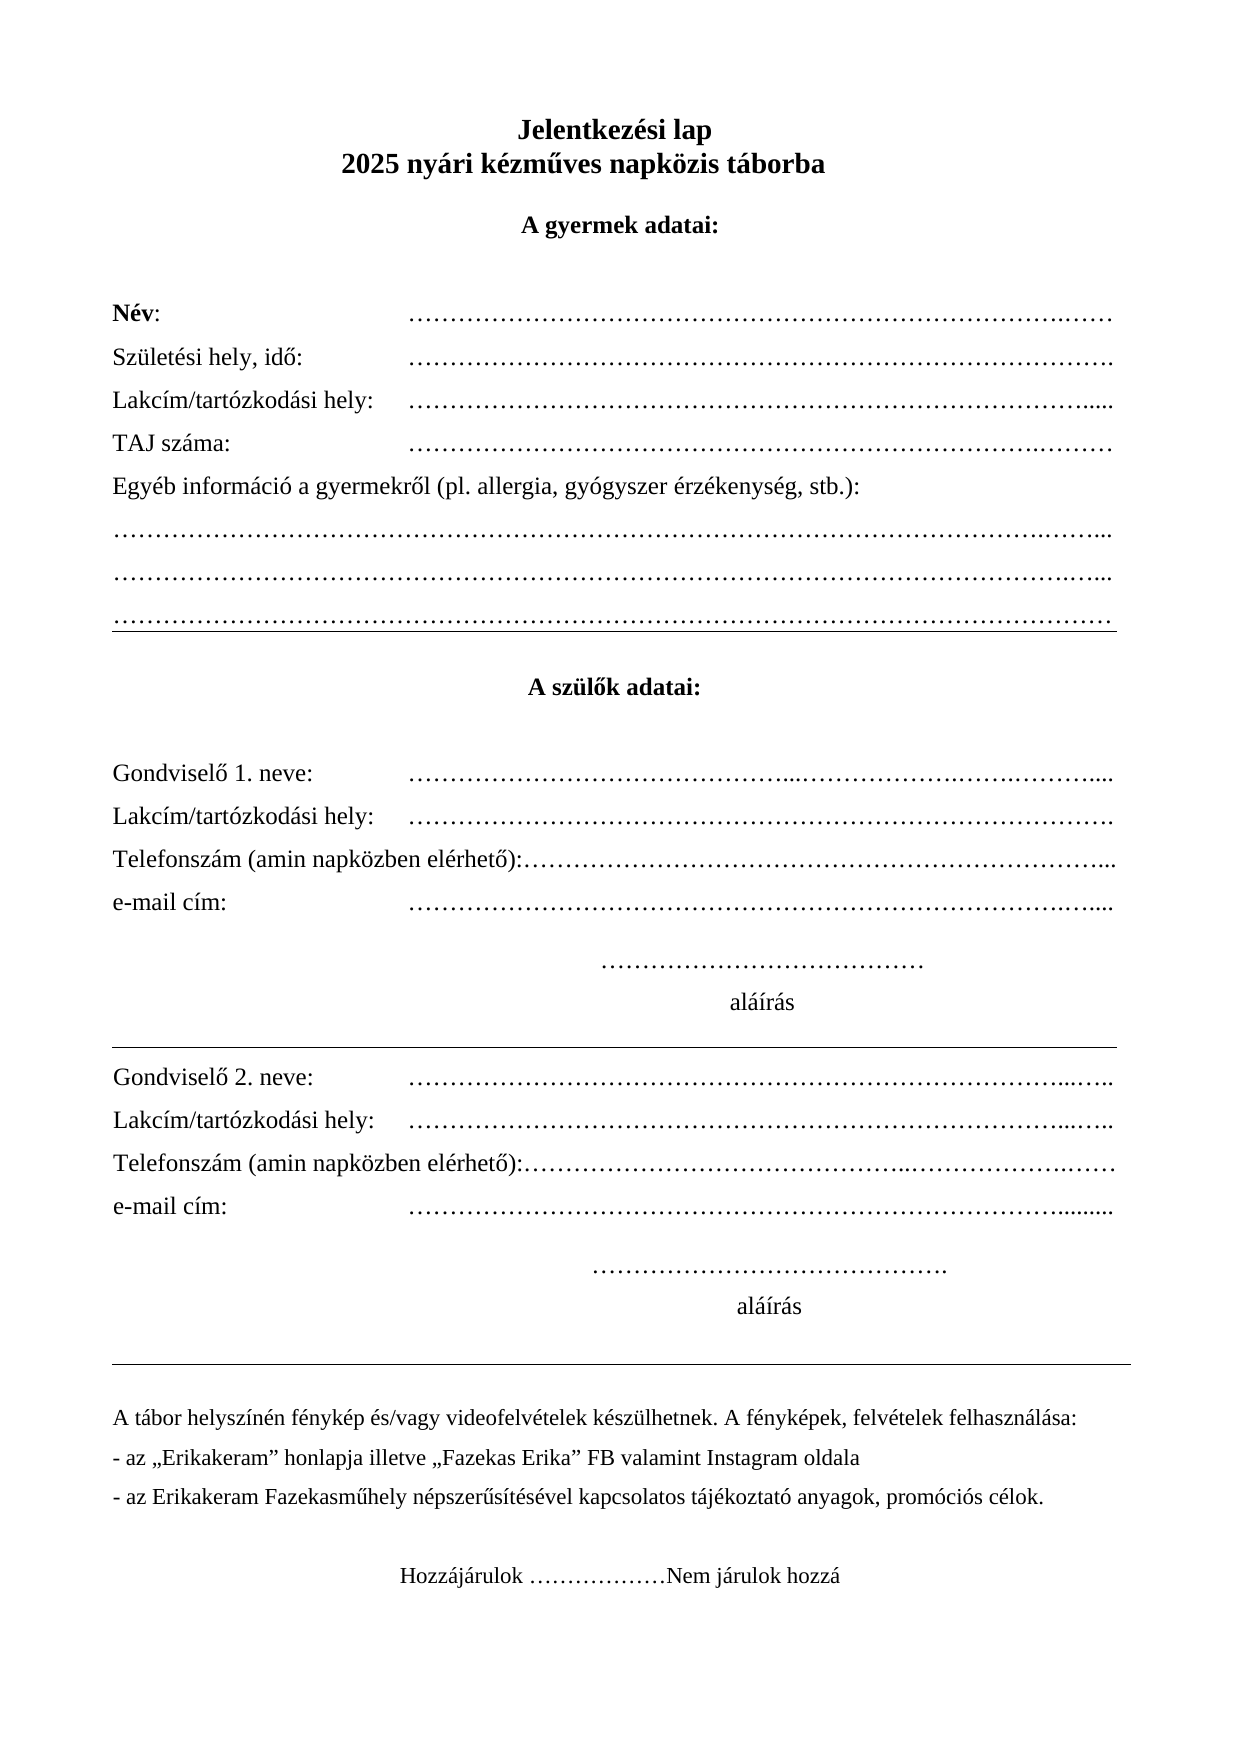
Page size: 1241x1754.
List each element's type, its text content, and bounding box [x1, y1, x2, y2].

text ………………………………………………………………………………………………….……...…………………………………………………………………………………………………….…...………………………………………………………………………………………………………… [112, 514, 1117, 631]
text Egyéb információ a gyermekről (pl. allergia, gyógyszer érzékenység, stb.): [112, 471, 1117, 500]
text aláírás [407, 987, 1117, 1016]
text TAJ száma: ………………………………………………………………….……… [112, 428, 1117, 457]
text e-mail cím: …………………………………………………………………….….... [112, 887, 1117, 916]
text Jelentkezési lap [112, 112, 1117, 146]
text A tábor helyszínén fénykép és/vagy videofelvételek készülhetnek. A fényképek, felvételek felhasználása: [112, 1404, 1124, 1431]
text Gondviselő 1. neve: ………………………………………...……………….…….……….... [112, 758, 1117, 787]
text Lakcím/tartózkodási hely: ……………………………………………………………………...….. [112, 1105, 1117, 1134]
text Telefonszám (amin napközben elérhető):………………………………………..……………….…… [112, 1148, 1117, 1177]
text A szülők adatai: [112, 672, 1117, 700]
text aláírás [407, 1291, 1131, 1320]
text - az Erikakeram Fazekasműhely népszerűsítésével kapcsolatos tájékoztató anyagok, promóciós célok. [112, 1483, 1124, 1509]
text Lakcím/tartózkodási hely: …………………………………………………………………………. [112, 801, 1117, 830]
text Születési hely, idő: …………………………………………………………………………. [112, 342, 1117, 370]
text ……………………………………. [407, 1250, 1131, 1279]
text Gondviselő 2. neve: ……………………………………………………………………...….. [112, 1062, 1117, 1091]
text 2025 nyári kézműves napközis táborba [38, 146, 1128, 179]
text - az „Erikakeram” honlapja illetve „Fazekas Erika” FB valamint Instagram oldala [112, 1444, 1124, 1470]
text Lakcím/tartózkodási hely: ………………………………………………………………………..... [112, 385, 1117, 413]
text Hozzájárulok ………………Nem járulok hozzá [112, 1562, 1128, 1588]
text A gyermek adatai: [112, 210, 1128, 239]
text e-mail cím: ……………………………………………………………………......... [112, 1191, 1117, 1220]
text Név: …………………………………………………………………….…… [112, 298, 1117, 327]
text Telefonszám (amin napközben elérhető):……………………………………………………………... [112, 844, 1117, 873]
text ………………………………… [407, 946, 1117, 974]
